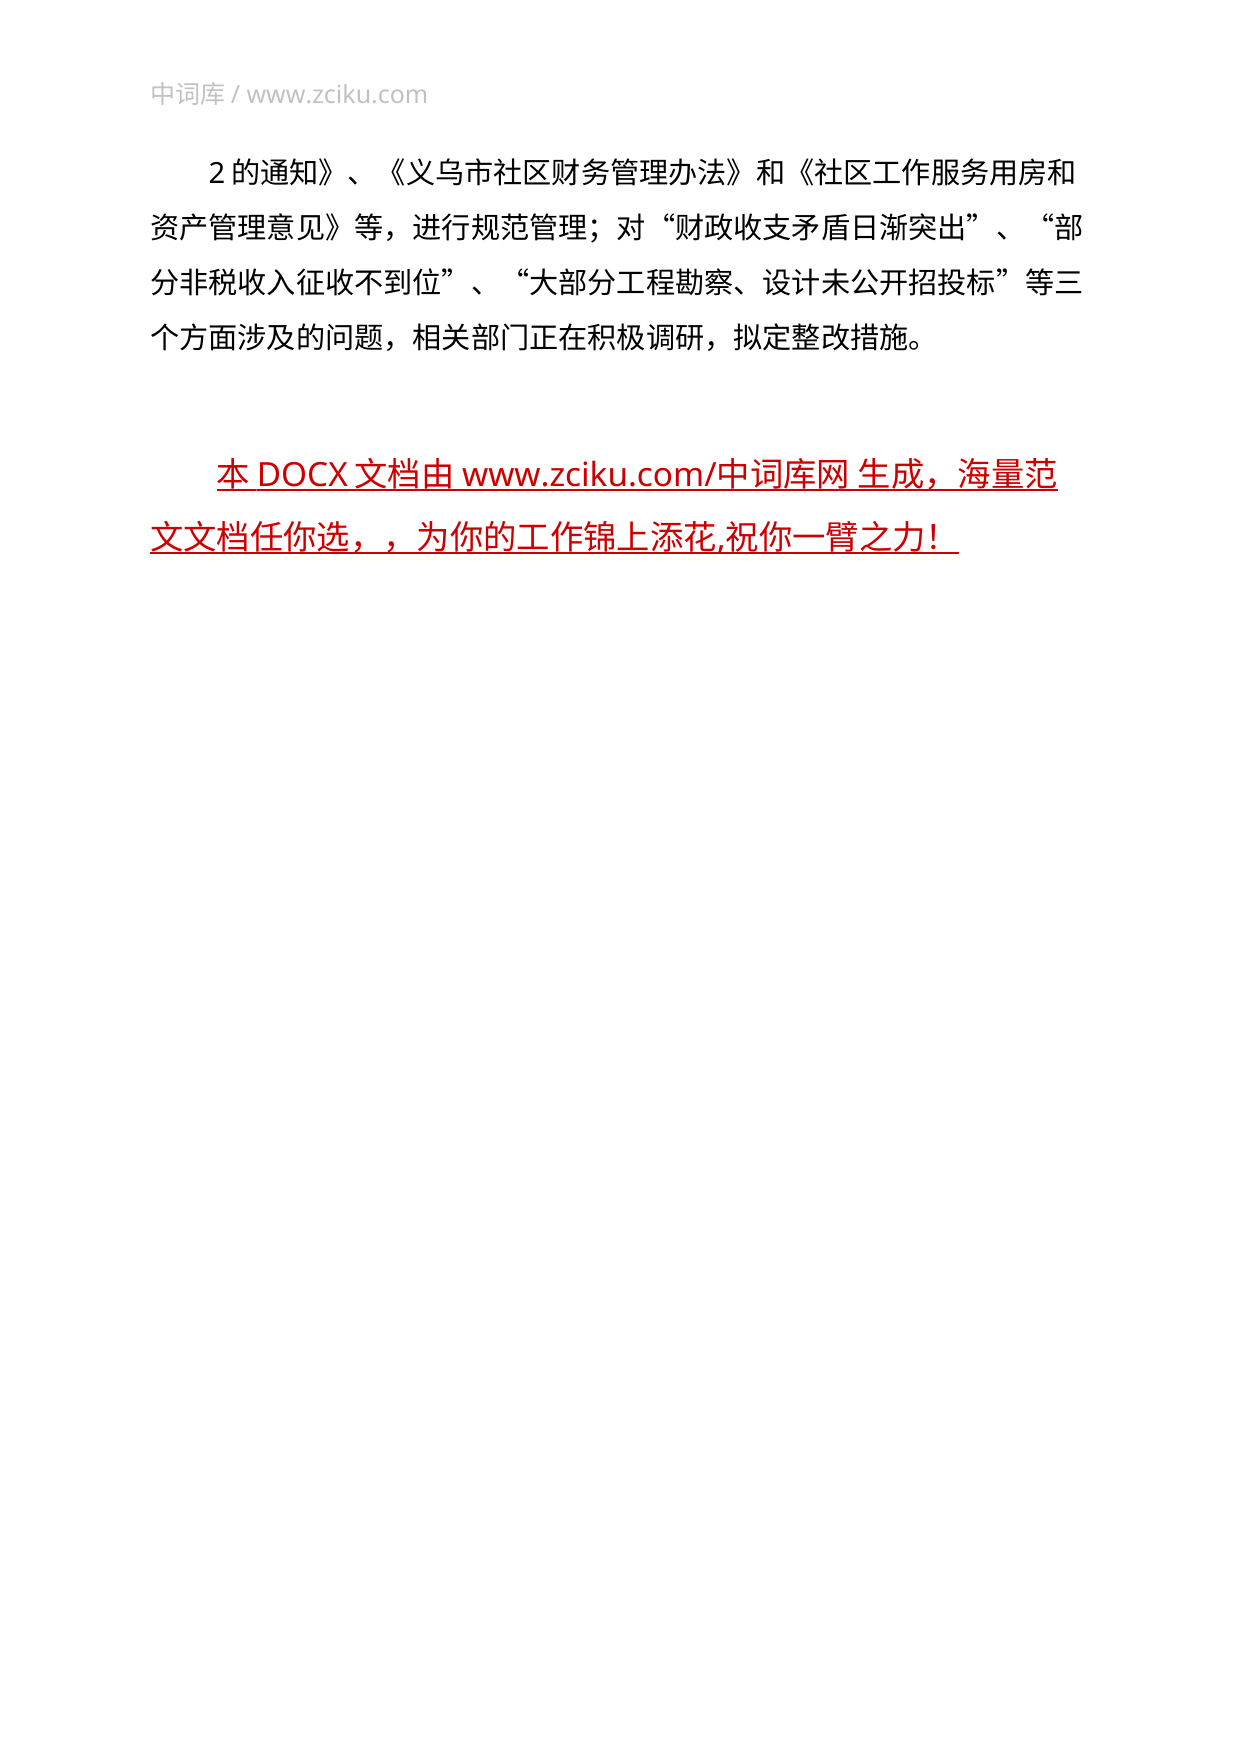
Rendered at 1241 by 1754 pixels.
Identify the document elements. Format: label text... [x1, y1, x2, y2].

text 本DOCX文档由 www.zciku.com/中词库网 生成，海量范文文档任你选，，为你的工作锦上添花,祝你一臂之力！ [150, 448, 1090, 559]
text 2的通知》、《义乌市社区财务管理办法》和《社区工作服务用房和资产管理意见》等，进行规范管理；对“财政收支矛盾日渐突出”、“部分非税收入征收不到位”、“大部分工程勘察、设计未公开招投标”等三个方面涉及的问题，相关部门正在积极调研，拟定整改措施。 [150, 150, 1090, 357]
